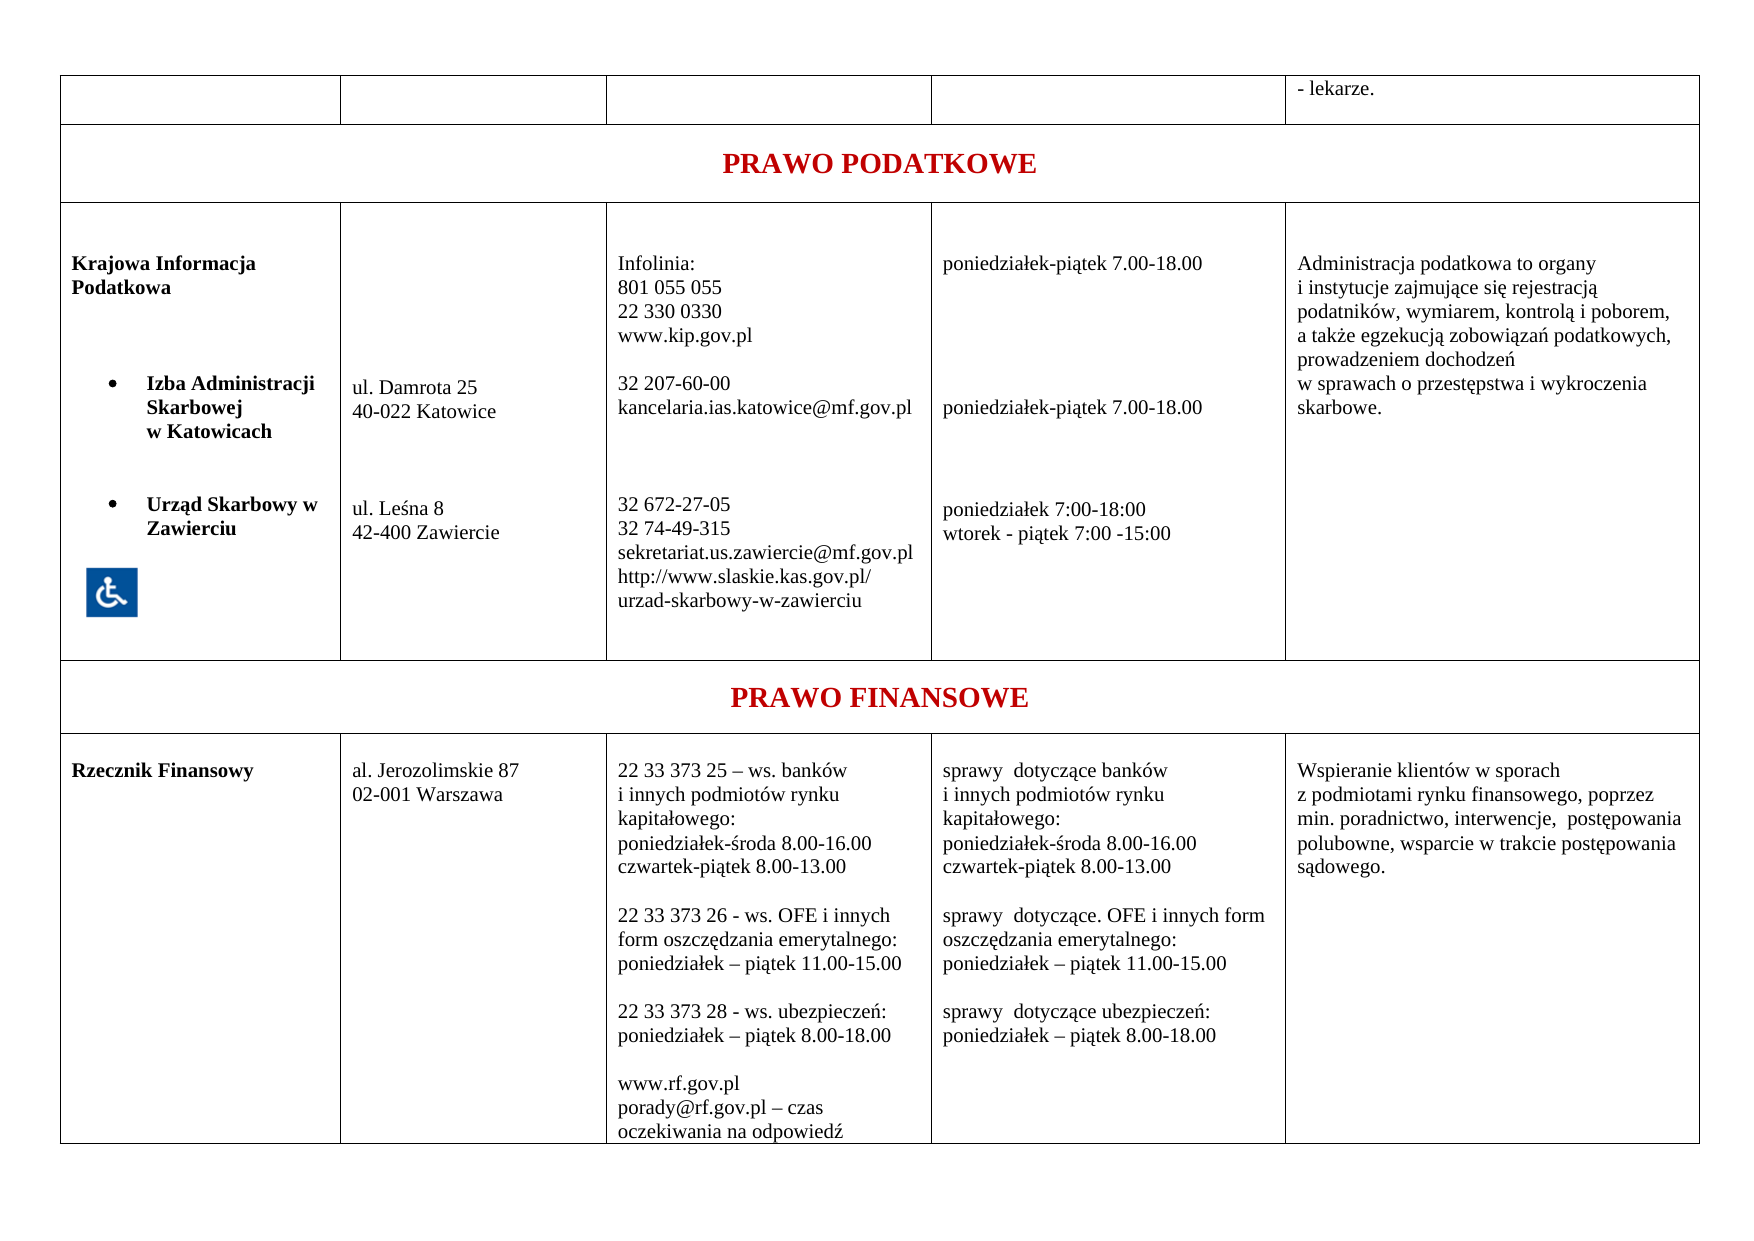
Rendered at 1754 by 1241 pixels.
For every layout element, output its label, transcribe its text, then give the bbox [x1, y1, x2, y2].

table_cell PRAWO FINANSOWE [61, 661, 1699, 733]
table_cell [1286, 76, 1699, 124]
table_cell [932, 76, 1285, 124]
table_cell Krajowa Informacja Podatkowa Izba Administracji Skarbowej w Katowicach Urząd Skarbowy w Zawierciu [61, 203, 340, 660]
table_cell Administracja podatkowa to organy i instytucje zajmujące się rejestracją podatników, wymiarem, kontrolą i poborem, a także egzekucją zobowiązań podatkowych, prowadzeniem dochodzeń w sprawach o przestępstwa i wykroczenia skarbowe. [1286, 203, 1699, 660]
table_cell PRAWO PODATKOWE [61, 125, 1699, 202]
picture [71, 563, 153, 622]
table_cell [932, 734, 1285, 1143]
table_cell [61, 76, 340, 124]
table_cell Rzecznik Finansowy [61, 734, 340, 1143]
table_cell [1286, 734, 1699, 1143]
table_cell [341, 76, 606, 124]
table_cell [607, 76, 931, 124]
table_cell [607, 734, 931, 1143]
table_cell Infolinia: 801 055 055 22 330 0330 www.kip.gov.pl 32 207-60-00 kancelaria.ias.katowice@mf.gov.pl 32 672-27-05 32 74-49-315 sekretariat.us.zawiercie@mf.gov.pl http://www.slaskie.kas.gov.pl/urzad-skarbowy-w-zawierciu [607, 203, 931, 660]
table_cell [341, 734, 606, 1143]
table_cell ul. Damrota 25 40-022 Katowice ul. Leśna 8 42-400 Zawiercie [341, 203, 606, 660]
table_cell poniedziałek-piątek 7.00-18.00 poniedziałek-piątek 7.00-18.00 poniedziałek 7:00-18:00 wtorek - piątek 7:00 -15:00 [932, 203, 1285, 660]
